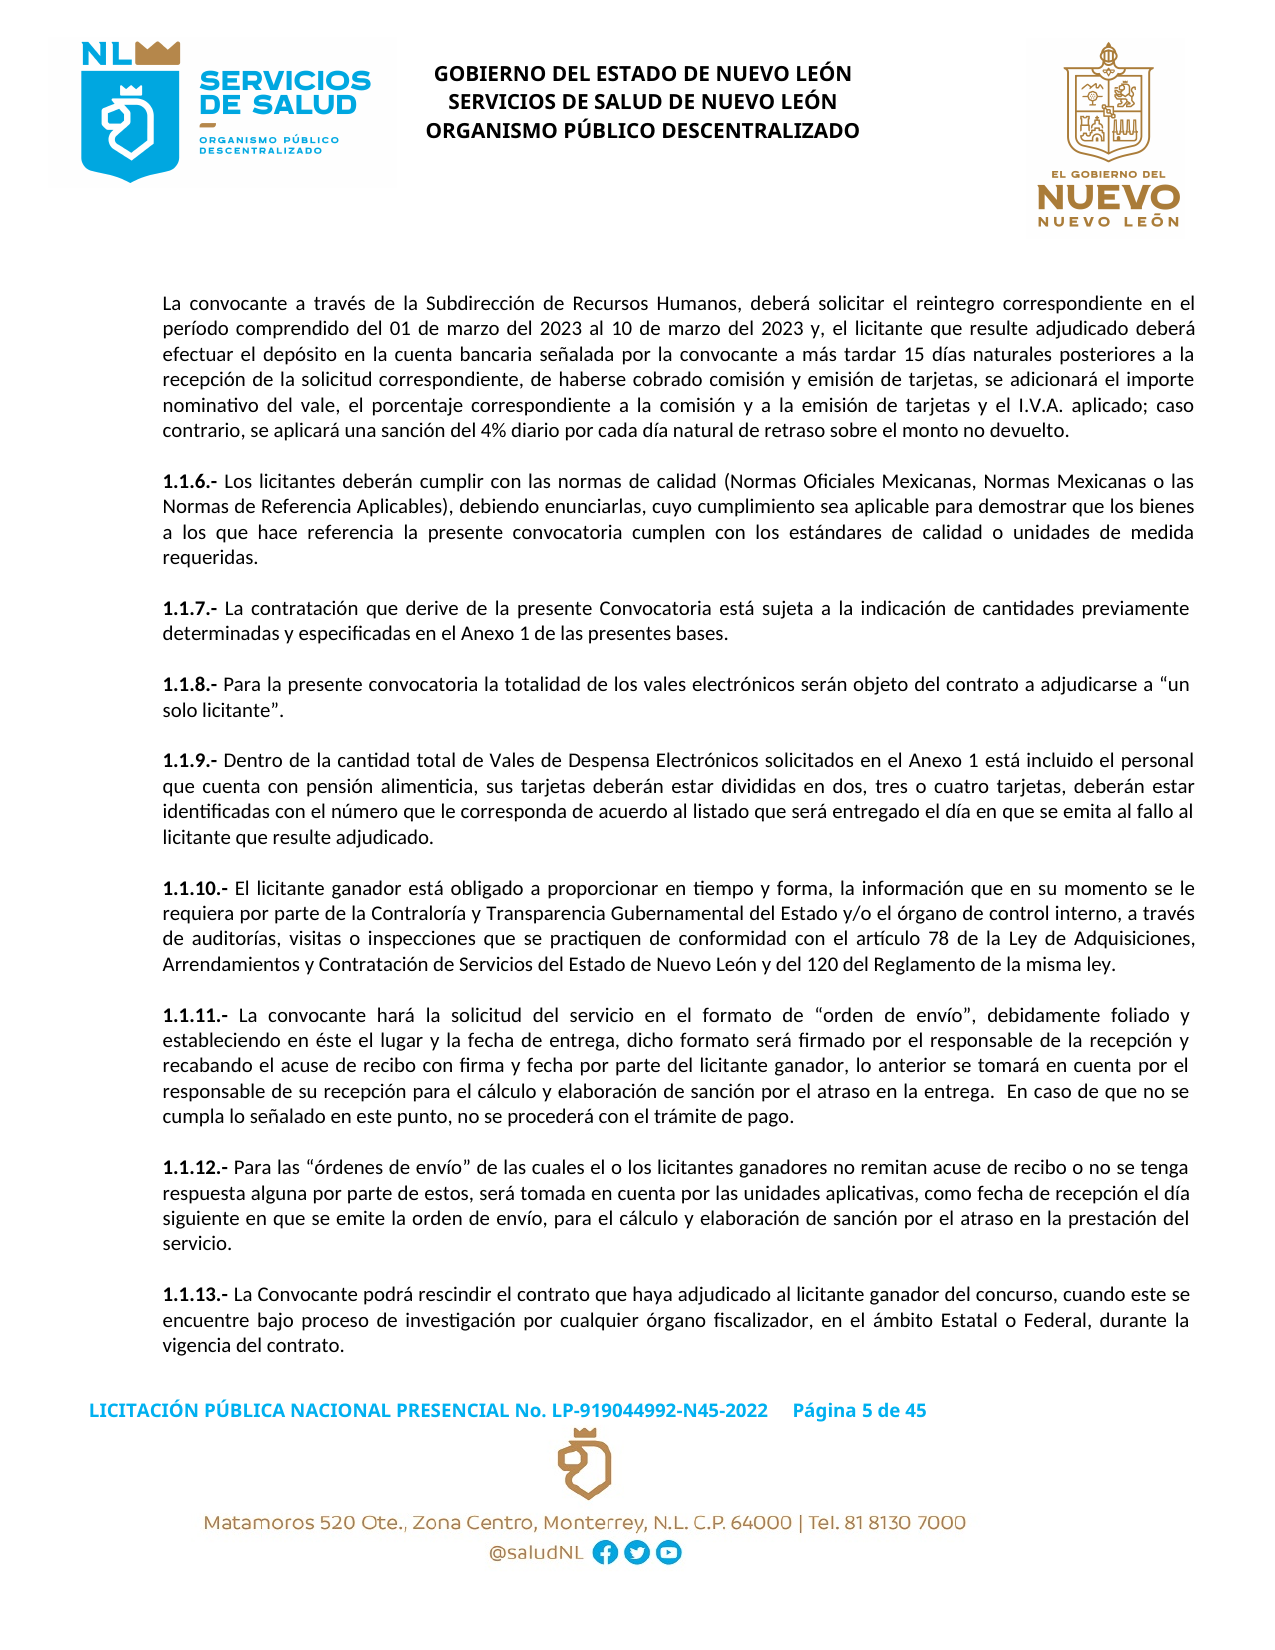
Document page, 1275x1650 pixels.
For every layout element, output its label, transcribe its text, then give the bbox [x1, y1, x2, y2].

text 1.1.10.- El licitante ganador está obligado a proporcionar en tiempo y forma, la información que en su momento se le requiera por parte de la Contraloría y Transparencia Gubernamental del Estado y/o el órgano de control interno, a través de auditorías, visitas o inspecciones que se practiquen de conformidad con el artículo 78 de la Ley de Adquisiciones, Arrendamientos y Contratación de Servicios del Estado de Nuevo León y del 120 del Reglamento de la misma ley. [162, 875, 1197, 976]
text 1.1.8.- Para la presente convocatoria la totalidad de los vales electrónicos serán objeto del contrato a adjudicarse a “un solo licitante”. [162, 671, 1192, 722]
picture [48, 37, 397, 188]
text 1.1.7.- La contratación que derive de la presente Convocatoria está sujeta a la indicación de cantidades previamente determinadas y especificadas en el Anexo 1 de las presentes bases. [162, 595, 1192, 646]
text 1.1.12.- Para las “órdenes de envío” de las cuales el o los licitantes ganadores no remitan acuse de recibo o no se tenga respuesta alguna por parte de estos, será tomada en cuenta por las unidades aplicativas, como fecha de recepción el día siguiente en que se emite la orden de envío, para el cálculo y elaboración de sanción por el atraso en la prestación del servicio. [162, 1154, 1192, 1256]
text La convocante a través de la Subdirección de Recursos Humanos, deberá solicitar el reintegro correspondiente en el período comprendido del 01 de marzo del 2023 al 10 de marzo del 2023 y, el licitante que resulte adjudicado deberá efectuar el depósito en la cuenta bancaria señalada por la convocante a más tardar 15 días naturales posteriores a la recepción de la solicitud correspondiente, de haberse cobrado comisión y emisión de tarjetas, se adicionará el importe nominativo del vale, el porcentaje correspondiente a la comisión y a la emisión de tarjetas y el I.V.A. aplicado; caso contrario, se aplicará una sanción del 4% diario por cada día natural de retraso sobre el monto no devuelto. [162, 290, 1197, 443]
text 1.1.6.- Los licitantes deberán cumplir con las normas de calidad (Normas Oficiales Mexicanas, Normas Mexicanas o las Normas de Referencia Aplicables), debiendo enunciarlas, cuyo cumplimiento sea aplicable para demostrar que los bienes a los que hace referencia la presente convocatoria cumplen con los estándares de calidad o unidades de medida requeridas. [162, 468, 1197, 570]
picture [323, 1410, 332, 1415]
text 1.1.13.- La Convocante podrá rescindir el contrato que haya adjudicado al licitante ganador del concurso, cuando este se encuentre bajo proceso de investigación por cualquier órgano fiscalizador, en el ámbito Estatal o Federal, durante la vigencia del contrato. [162, 1281, 1192, 1358]
text 1.1.9.- Dentro de la cantidad total de Vales de Despensa Electrónicos solicitados en el Anexo 1 está incluido el personal que cuenta con pensión alimenticia, sus tarjetas deberán estar divididas en dos, tres o cuatro tarjetas, deberán estar identificadas con el número que le corresponda de acuerdo al listado que será entregado el día en que se emita al fallo al licitante que resulte adjudicado. [162, 748, 1197, 849]
picture [1026, 38, 1186, 239]
text 1.1.11.- La convocante hará la solicitud del servicio en el formato de “orden de envío”, debidamente foliado y estableciendo en éste el lugar y la fecha de entrega, dicho formato será firmado por el responsable de la recepción y recabando el acuse de recibo con firma y fecha por parte del licitante ganador, lo anterior se tomará en cuenta por el responsable de su recepción para el cálculo y elaboración de sanción por el atraso en la entrega. En caso de que no se cumpla lo señalado en este punto, no se procederá con el trámite de pago. [162, 1002, 1192, 1129]
picture [0, 1410, 1216, 1580]
